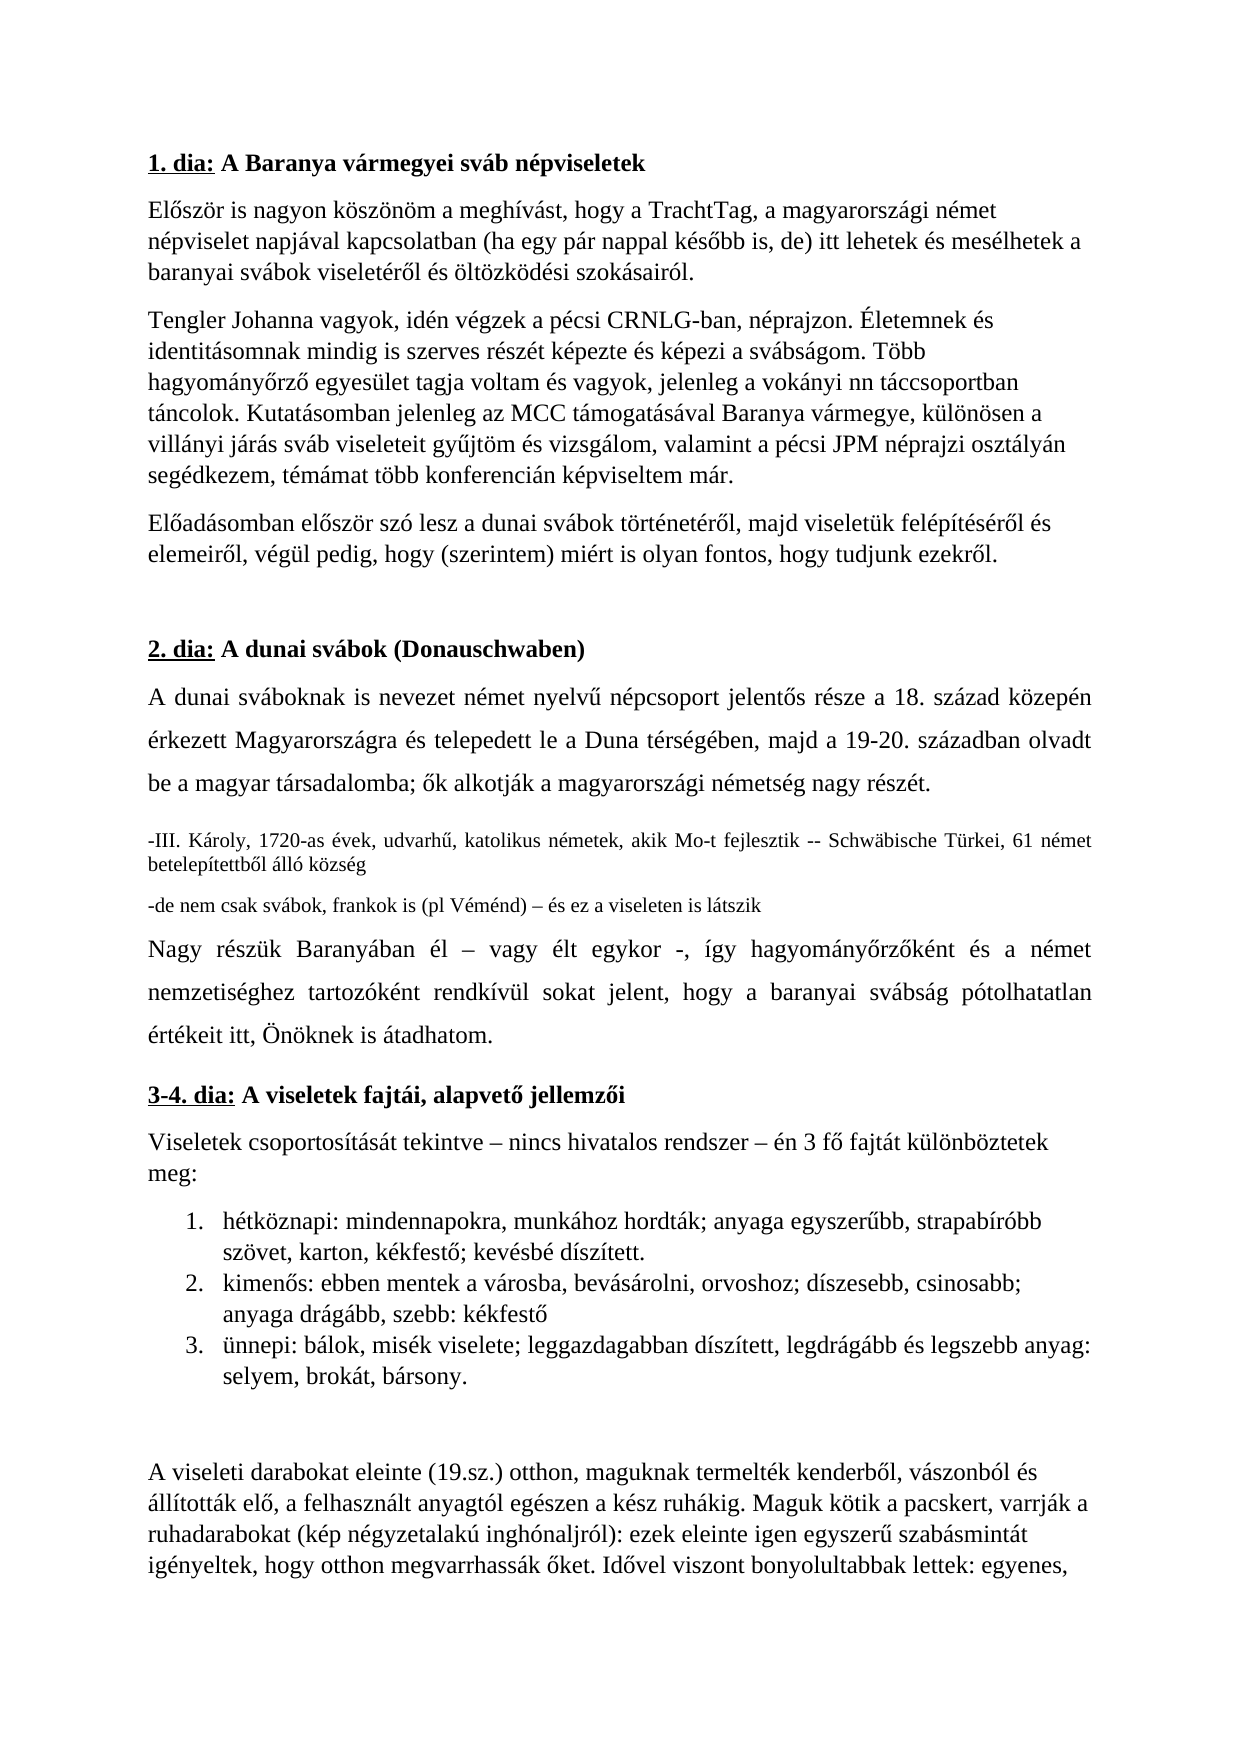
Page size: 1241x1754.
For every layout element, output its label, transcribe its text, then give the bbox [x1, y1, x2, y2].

text 1. dia: A Baranya vármegyei sváb népviseletek [148, 148, 1093, 176]
text Előadásomban először szó lesz a dunai svábok történetéről, majd viseletük felépítéséről és elemeiről, végül pedig, hogy (szerintem) miért is olyan fontos, hogy tudjunk ezekről. [148, 508, 1093, 568]
text 3-4. dia: A viseletek fajtái, alapvető jellemzői [148, 1080, 1093, 1108]
text Tengler Johanna vagyok, idén végzek a pécsi CRNLG-ban, néprajzon. Életemnek és identitásomnak mindig is szerves részét képezte és képezi a svábságom. Több hagyományőrző egyesület tagja voltam és vagyok, jelenleg a vokányi nn táccsoportban táncolok. Kutatásomban jelenleg az MCC támogatásával Baranya vármegye, különösen a villányi járás sváb viseleteit gyűjtöm és vizsgálom, valamint a pécsi JPM néprajzi osztályán segédkezem, témámat több konferencián képviseltem már. [148, 305, 1093, 489]
text Viseletek csoportosítását tekintve – nincs hivatalos rendszer – én 3 fő fajtát különböztetek meg: [148, 1127, 1093, 1187]
list ünnepi: bálok, misék viselete; leggazdagabban díszített, legdrágább és legszebb anyag: selyem, brokát, bársony. [185, 1330, 1093, 1390]
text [148, 1457, 1093, 1579]
list hétköznapi: mindennapokra, munkához hordták; anyaga egyszerűbb, strapabíróbb szövet, karton, kékfestő; kevésbé díszített. [185, 1206, 1093, 1266]
text 2. dia: A dunai svábok (Donauschwaben) [148, 634, 1093, 663]
list kimenős: ebben mentek a városba, bevásárolni, orvoshoz; díszesebb, csinosabb; anyaga drágább, szebb: kékfestő [185, 1268, 1093, 1328]
text -de nem csak svábok, frankok is (pl Véménd) – és ez a viseleten is látszik [148, 893, 1093, 917]
text Nagy részük Baranyában él – vagy élt egykor -, így hagyományőrzőként és a német nemzetiséghez tartozóként rendkívül sokat jelent, hogy a baranyai svábság pótolhatatlan értékeit itt, Önöknek is átadhatom. [148, 934, 1093, 1049]
text Először is nagyon köszönöm a meghívást, hogy a TrachtTag, a magyarországi német népviselet napjával kapcsolatban (ha egy pár nappal később is, de) itt lehetek és mesélhetek a baranyai svábok viseletéről és öltözködési szokásairól. [148, 195, 1093, 286]
text A dunai sváboknak is nevezet német nyelvű népcsoport jelentős része a 18. század közepén érkezett Magyarországra és telepedett le a Duna térségében, majd a 19-20. században olvadt be a magyar társadalomba; ők alkotják a magyarországi németség nagy részét. [148, 682, 1093, 797]
text -III. Károly, 1720-as évek, udvarhű, katolikus németek, akik Mo-t fejlesztik -- Schwäbische Türkei, 61 német betelepítettből álló község [148, 828, 1093, 876]
